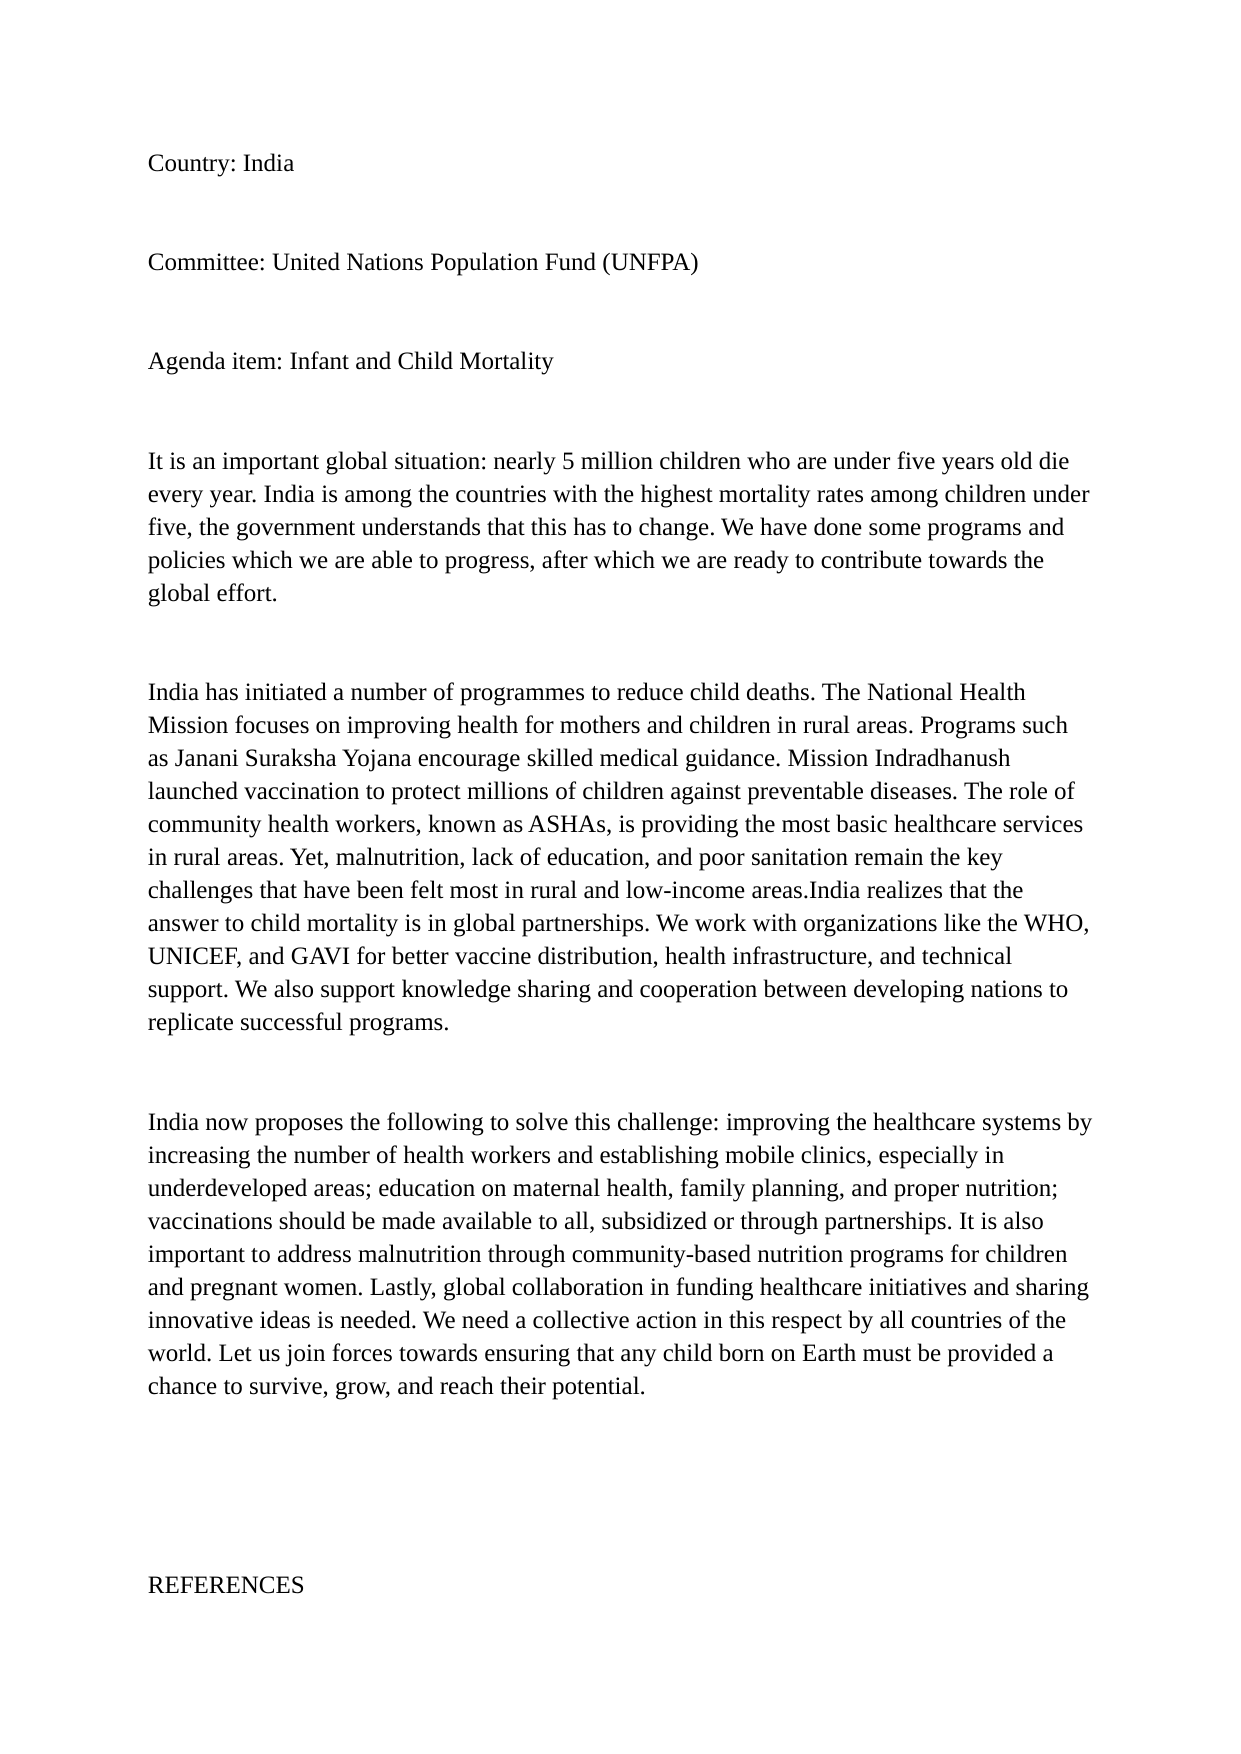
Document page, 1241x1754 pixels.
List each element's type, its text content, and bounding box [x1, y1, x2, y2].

text Country: India [148, 148, 1093, 176]
text Committee: United Nations Population Fund (UNFPA) [148, 247, 1093, 276]
text India now proposes the following to solve this challenge: improving the healthcare systems by increasing the number of health workers and establishing mobile clinics, especially in underdeveloped areas; education on maternal health, family planning, and proper nutrition; vaccinations should be made available to all, subsidized or through partnerships. It is also important to address malnutrition through community-based nutrition programs for children and pregnant women. Lastly, global collaboration in funding healthcare initiatives and sharing innovative ideas is needed. We need a collective action in this respect by all countries of the world. Let us join forces towards ensuring that any child born on Earth must be provided a chance to survive, grow, and reach their potential. [148, 1107, 1093, 1400]
text It is an important global situation: nearly 5 million children who are under five years old die every year. India is among the countries with the highest mortality rates among children under five, the government understands that this has to change. We have done some programs and policies which we are able to progress, after which we are ready to contribute towards the global effort. [148, 446, 1093, 607]
text REFERENCES [148, 1570, 1093, 1598]
text Agenda item: Infant and Child Mortality [148, 346, 1093, 375]
text India has initiated a number of programmes to reduce child deaths. The National Health Mission focuses on improving health for mothers and children in rural areas. Programs such as Janani Suraksha Yojana encourage skilled medical guidance. Mission Indradhanush launched vaccination to protect millions of children against preventable diseases. The role of community health workers, known as ASHAs, is providing the most basic healthcare services in rural areas. Yet, malnutrition, lack of education, and poor sanitation remain the key challenges that have been felt most in rural and low-income areas.India realizes that the answer to child mortality is in global partnerships. We work with organizations like the WHO, UNICEF, and GAVI for better vaccine distribution, health infrastructure, and technical support. We also support knowledge sharing and cooperation between developing nations to replicate successful programs. [148, 677, 1093, 1036]
